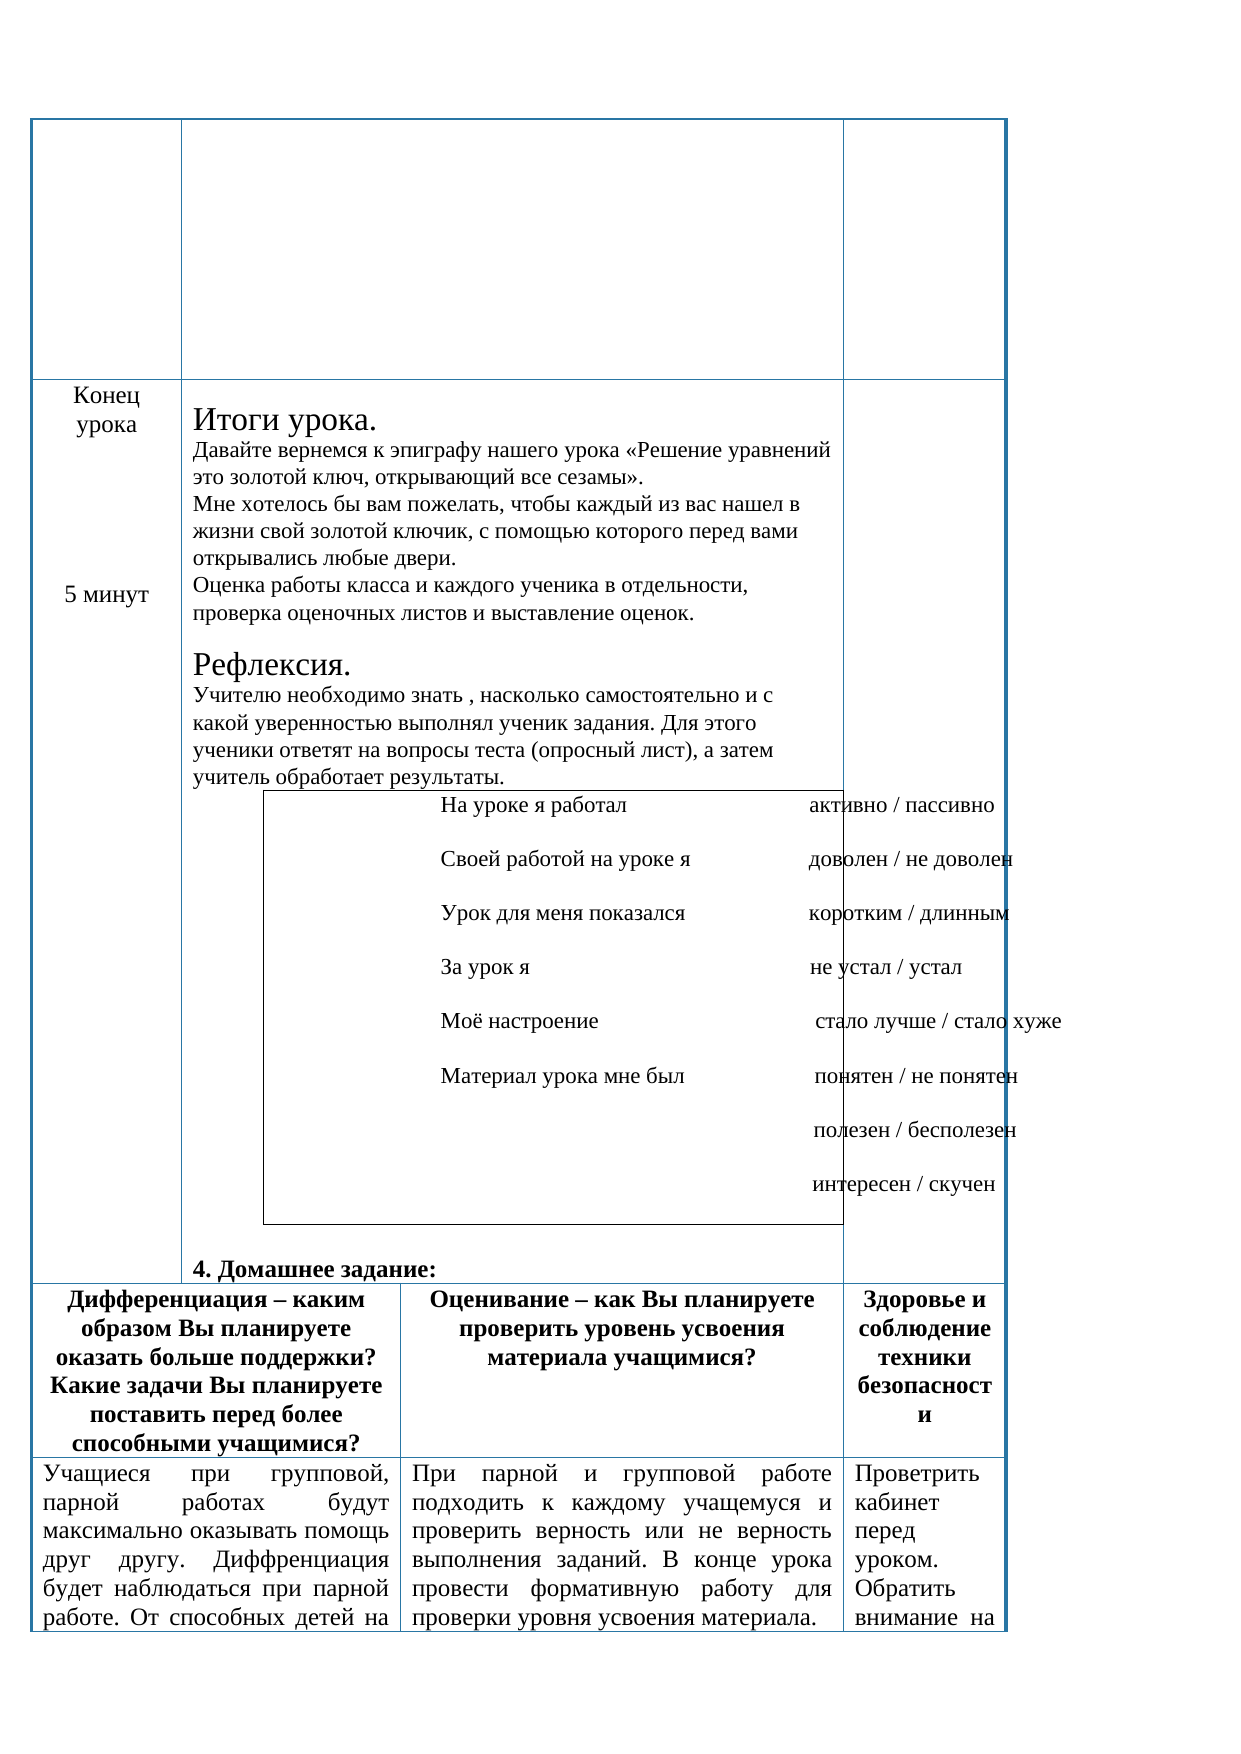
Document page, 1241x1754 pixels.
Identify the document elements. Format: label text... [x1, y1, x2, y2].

table_cell Здоровье и соблюдение техники безопасности [844, 1284, 1004, 1457]
table_cell [844, 380, 1004, 1282]
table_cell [844, 1458, 1004, 1631]
table_cell Дифференциация – каким образом Вы планируете оказать больше поддержки? Какие задачи Вы планируете поставить перед более способными учащимися? [33, 1284, 400, 1457]
table_cell Оценивание – как Вы планируете проверить уровень усвоения материала учащимися? [401, 1284, 843, 1457]
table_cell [182, 120, 843, 378]
table_cell [844, 120, 1004, 378]
table_cell Конец урока 5 минут [33, 380, 181, 1282]
table_cell Итоги урока. Давайте вернемся к эпиграфу нашего урока «Решение уравнений это золотой ключ, открывающий все сезамы». Мне хотелось бы вам пожелать, чтобы каждый из вас нашел в жизни свой золотой ключик, с помощью которого перед вами открывались любые двери. Оценка работы класса и каждого ученика в отдельности, проверка оценочных листов и выставление оценок. Рефлексия. Учителю необходимо знать , насколько самостоятельно и с какой уверенностью выполнял ученик задания. Для этого ученики ответят на вопросы теста (опросный лист), а затем учитель обработает результаты. 4. Домашнее задание: [182, 380, 843, 1282]
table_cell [33, 1458, 400, 1631]
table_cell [33, 120, 181, 378]
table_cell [401, 1458, 843, 1631]
